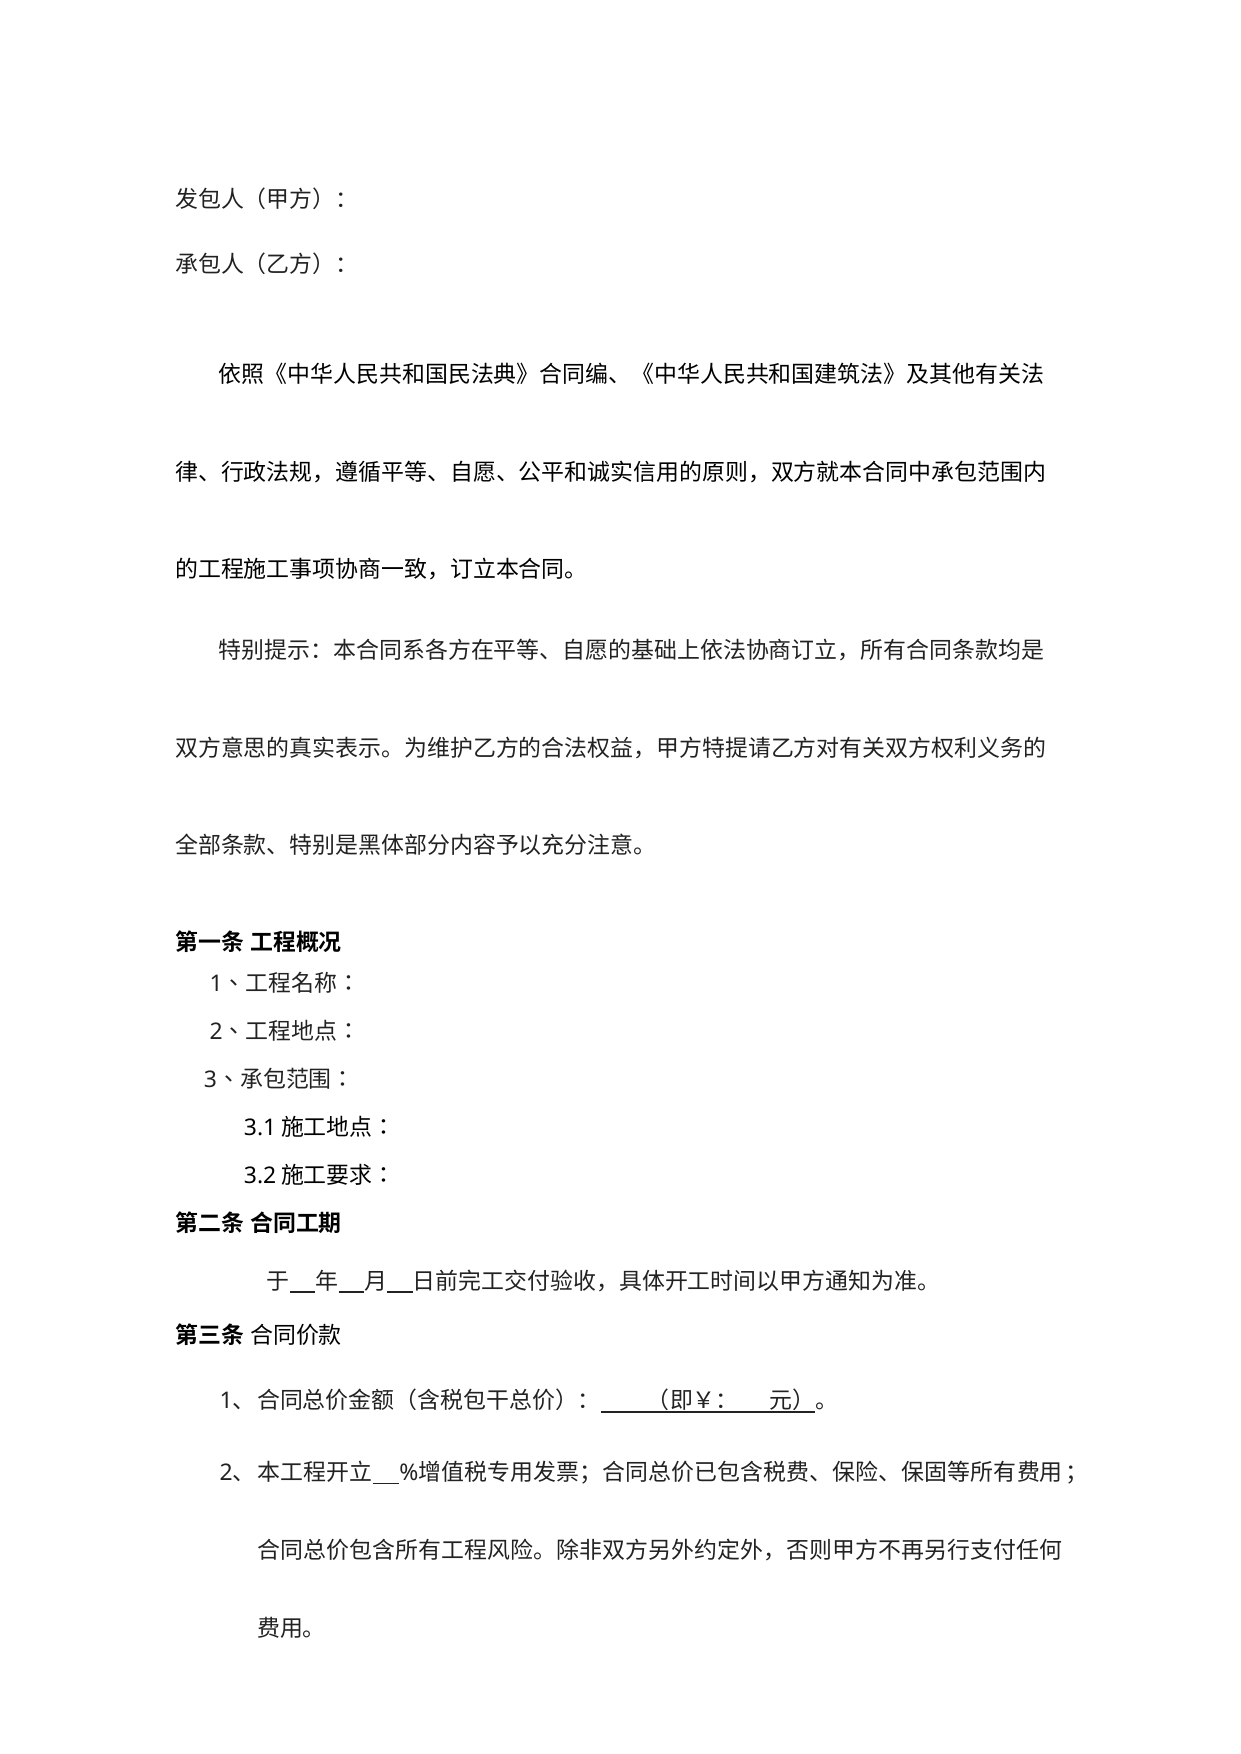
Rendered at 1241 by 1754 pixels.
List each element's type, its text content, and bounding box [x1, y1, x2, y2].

text 3、承包范围： [175, 1062, 1065, 1095]
list 本工程开立 %增值税专用发票；合同总价已包含税费、保险、保固等所有费用；合同总价包含所有工程风险。除非双方另外约定外，否则甲方不再另行支付任何费用。 [219, 1438, 1065, 1659]
text 于 年 月 日前完工交付验收，具体开工时间以甲方通知为准。 [175, 1247, 1065, 1312]
list 合同工期 [175, 1207, 1065, 1239]
text 承包人（乙方）： [175, 230, 1065, 295]
text 3.1施工地点： [175, 1110, 1065, 1143]
text 3.2施工要求： [175, 1158, 1065, 1191]
list 工程概况 [175, 926, 1065, 958]
text 依照《中华人民共和国民法典》合同编、《中华人民共和国建筑法》及其他有关法律、行政法规，遵循平等、自愿、公平和诚实信用的原则，双方就本合同中承包范围内的工程施工事项协商一致，订立本合同。 [175, 340, 1065, 600]
text 1、工程名称： [209, 966, 1065, 998]
list 合同总价金额（含税包干总价）： （即￥： 元）。 [219, 1367, 1065, 1432]
text 2、工程地点： [209, 1014, 1065, 1047]
text 发包人（甲方）： [175, 165, 1065, 230]
list 合同价款 [175, 1318, 1065, 1351]
text 特别提示：本合同系各方在平等、自愿的基础上依法协商订立，所有合同条款均是双方意思的真实表示。为维护乙方的合法权益，甲方特提请乙方对有关双方权利义务的全部条款、特别是黑体部分内容予以充分注意。 [175, 617, 1065, 877]
